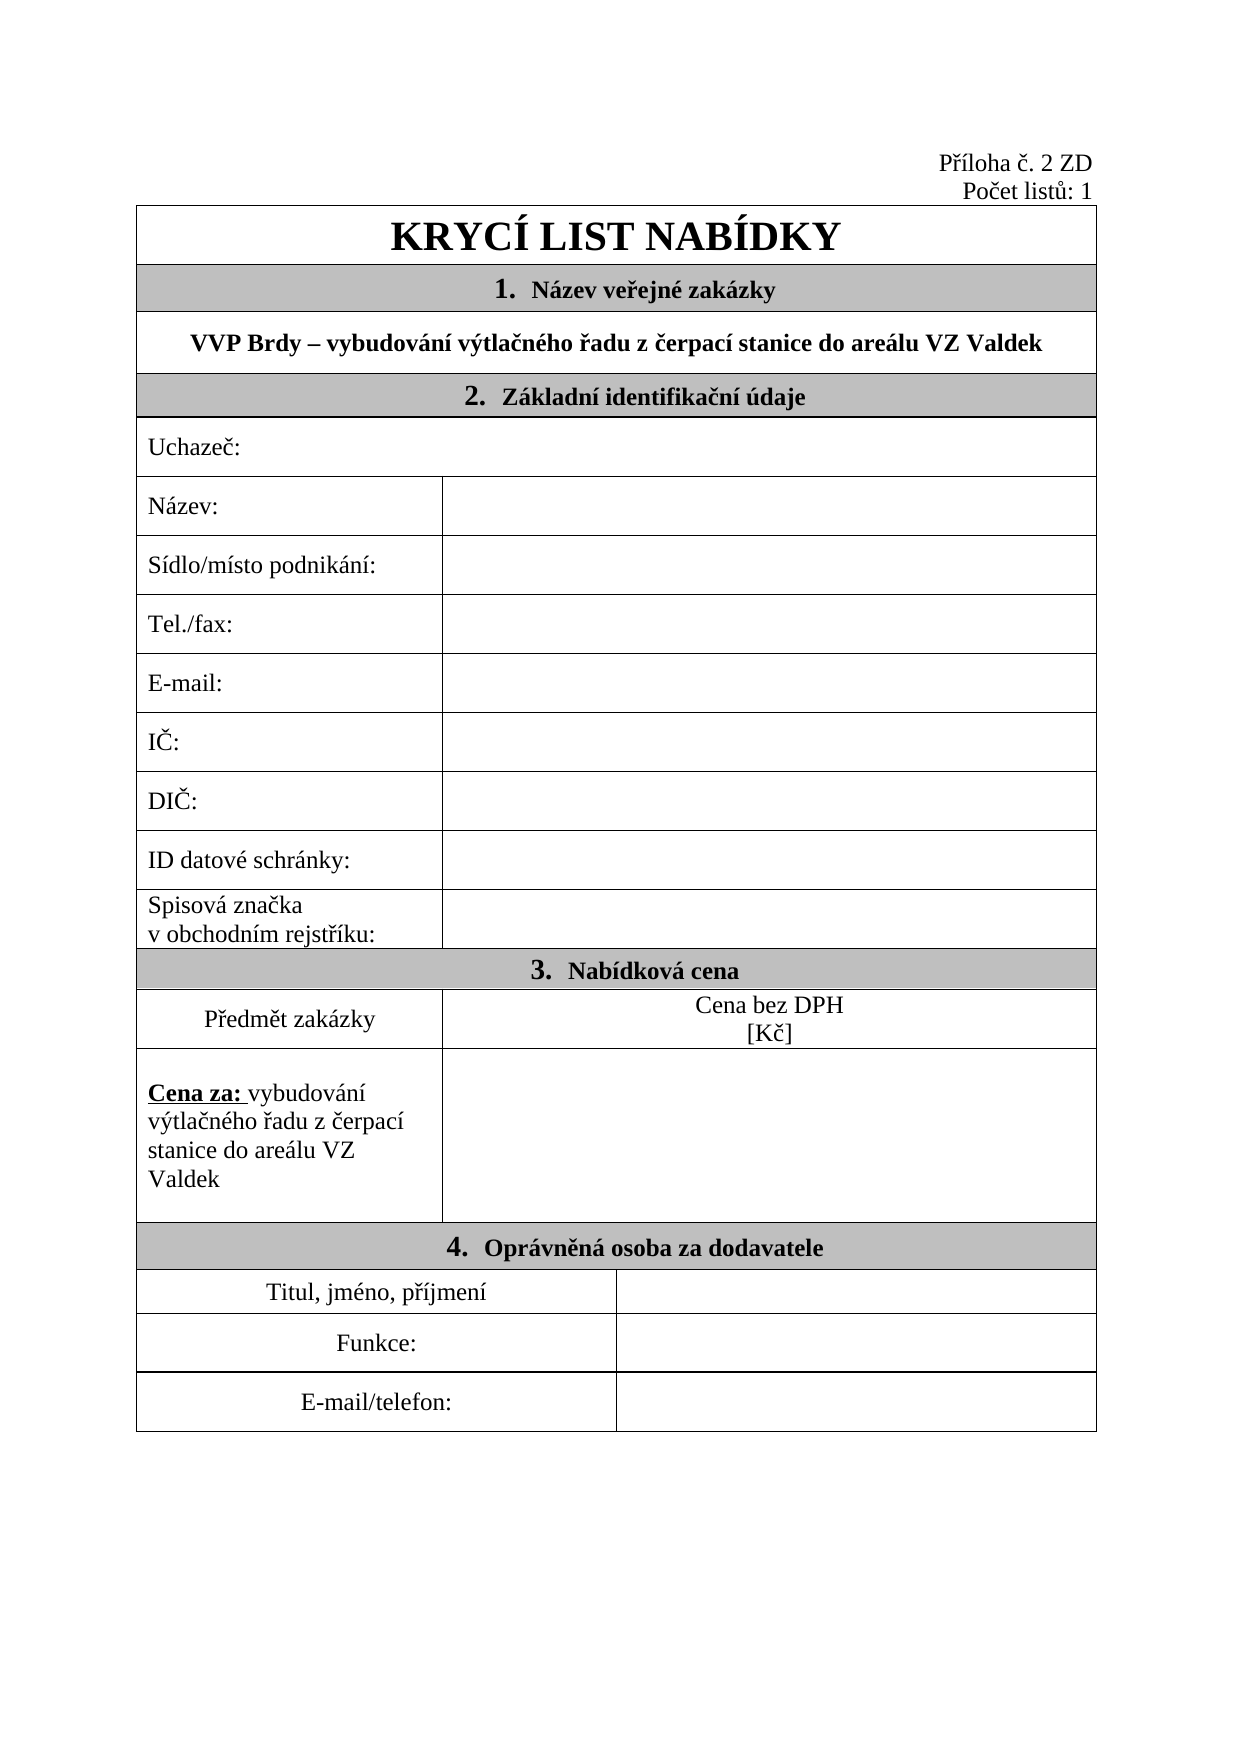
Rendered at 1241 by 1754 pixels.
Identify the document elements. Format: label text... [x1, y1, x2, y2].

table_cell Titul, jméno, příjmení [137, 1270, 616, 1312]
table_cell E-mail: [137, 654, 442, 712]
table_cell VVP Brdy – vybudování výtlačného řadu z čerpací stanice do areálu VZ Valdek [137, 312, 1096, 373]
table_cell [443, 831, 1096, 889]
table_cell [443, 595, 1096, 653]
title Počet listů: 1 [148, 176, 1093, 205]
table_header Krycí list nabídky [137, 206, 1096, 264]
table_cell [617, 1314, 1096, 1371]
table_cell [443, 477, 1096, 534]
table_cell Sídlo/místo podnikání: [137, 536, 442, 594]
table_cell Funkce: [137, 1314, 616, 1371]
table_cell Název veřejné zakázky [137, 265, 1096, 311]
table_cell [443, 772, 1096, 830]
table_cell Tel./fax: [137, 595, 442, 653]
table_cell Oprávněná osoba za dodavatele [137, 1223, 1096, 1269]
table_cell ID datové schránky: [137, 831, 442, 889]
table_cell [443, 890, 1096, 948]
table_cell [443, 654, 1096, 712]
table_cell Cena za: vybudování výtlačného řadu z čerpací stanice do areálu VZ Valdek [137, 1049, 442, 1222]
table_cell [617, 1373, 1096, 1431]
table_cell IČ: [137, 713, 442, 771]
table_cell E-mail/telefon: [137, 1373, 616, 1431]
table_cell DIČ: [137, 772, 442, 830]
table_cell Nabídková cena [137, 949, 1096, 988]
title Příloha č. 2 ZD [148, 148, 1093, 176]
table_cell Základní identifikační údaje [137, 374, 1096, 416]
table_cell Předmět zakázky [137, 990, 442, 1047]
table_cell Uchazeč: [137, 418, 1096, 476]
table_cell [443, 713, 1096, 771]
table_cell Spisová značka v obchodním rejstříku: [137, 890, 442, 948]
table_cell [443, 1049, 1096, 1222]
table_cell Název: [137, 477, 442, 534]
table_cell [443, 536, 1096, 594]
table_cell [617, 1270, 1096, 1312]
table_cell Cena bez DPH [Kč] [443, 990, 1096, 1047]
